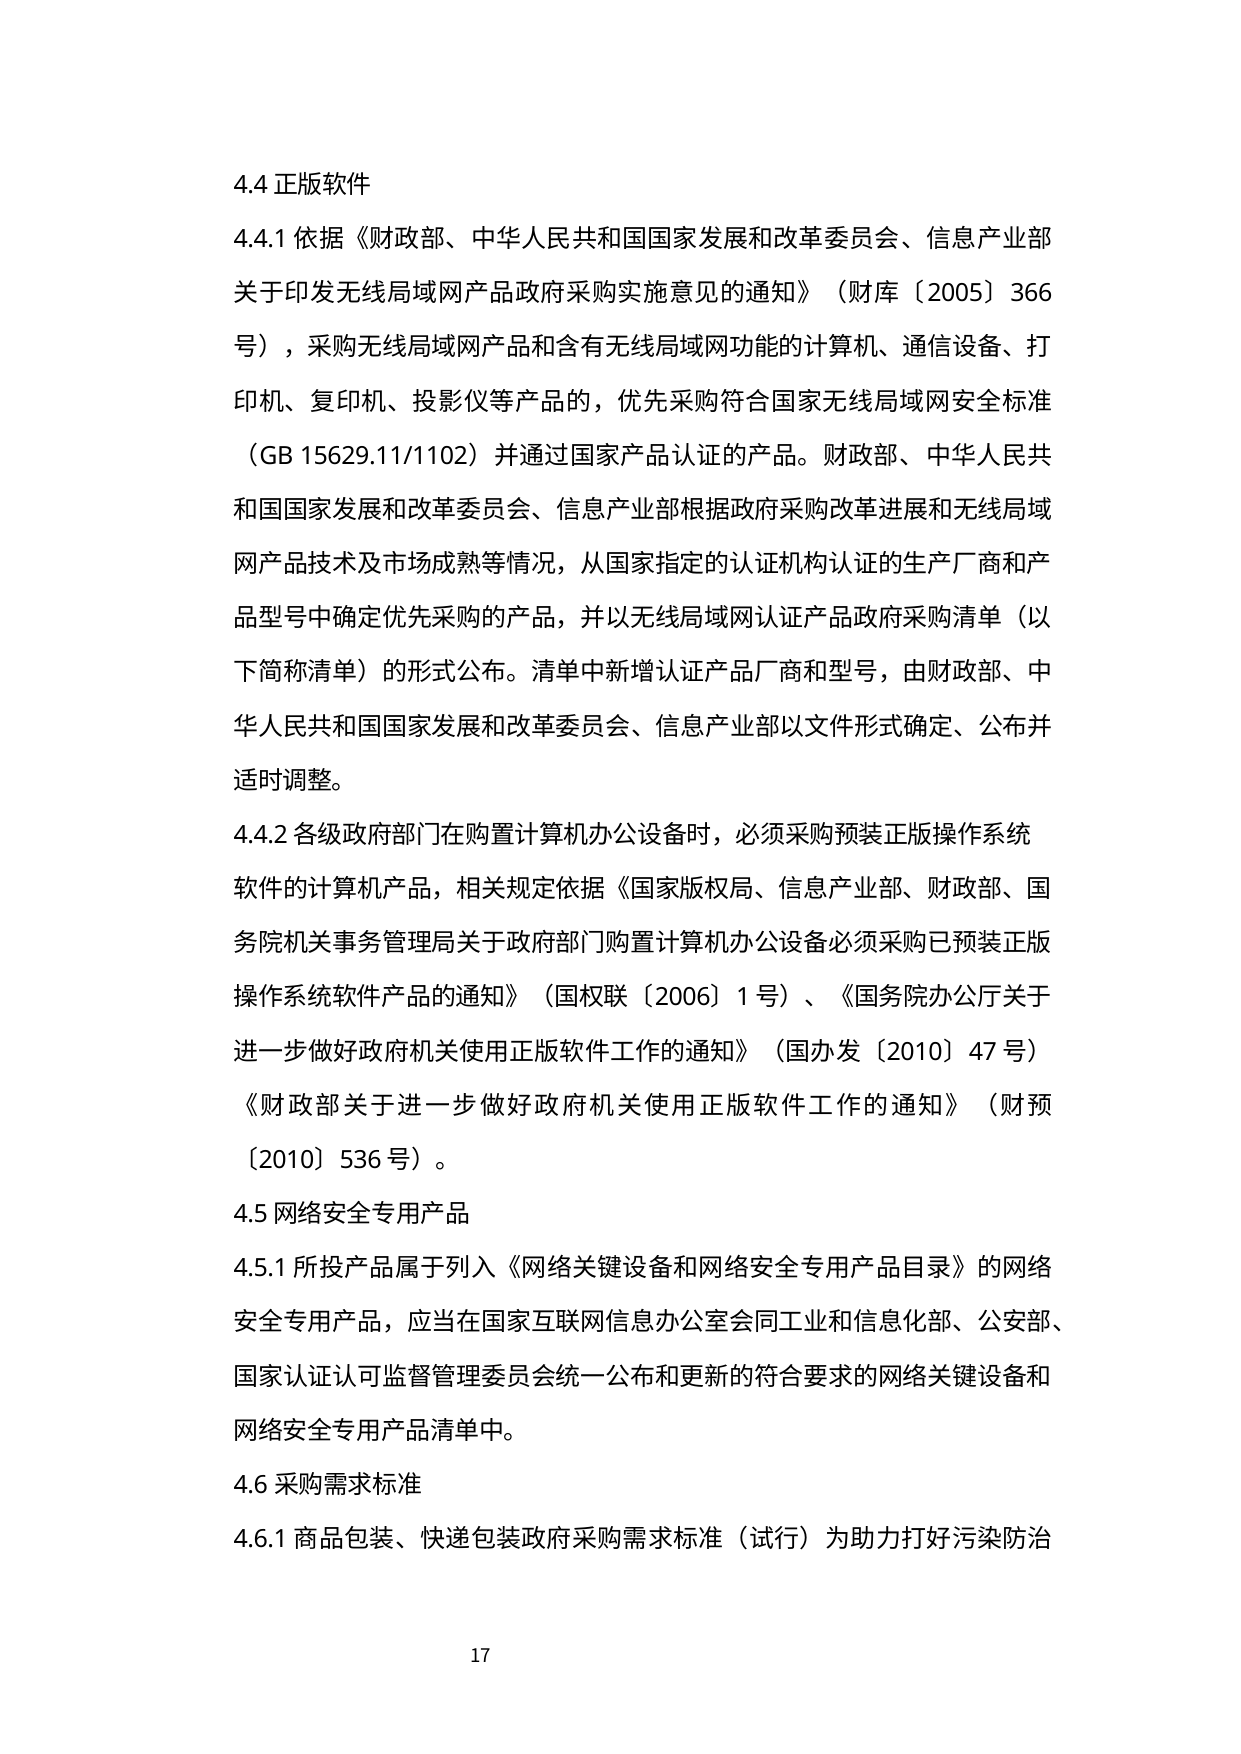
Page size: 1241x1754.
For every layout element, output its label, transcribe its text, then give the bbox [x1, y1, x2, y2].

text 4.5网络安全专用产品 [233, 1179, 1053, 1233]
text 软件的计算机产品，相关规定依据《国家版权局、信息产业部、财政部、国务院机关事务管理局关于政府部门购置计算机办公设备必须采购已预装正版操作系统软件产品的通知》（国权联〔2006〕1号）、《国务院办公厅关于进一步做好政府机关使用正版软件工作的通知》（国办发〔2010〕47号）、《财政部关于进一步做好政府机关使用正版软件工作的通知》（财预〔2010〕536号）。 [233, 854, 1053, 1179]
text 4.5.1所投产品属于列入《网络关键设备和网络安全专用产品目录》的网络安全专用产品，应当在国家互联网信息办公室会同工业和信息化部、公安部、国家认证认可监督管理委员会统一公布和更新的符合要求的网络关键设备和网络安全专用产品清单中。 [233, 1233, 1053, 1450]
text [233, 1504, 1053, 1558]
text 4.6 采购需求标准 [233, 1450, 1053, 1504]
text 4.4.2各级政府部门在购置计算机办公设备时，必须采购预装正版操作系统 [233, 800, 1053, 854]
text 4.4正版软件 [233, 150, 1053, 204]
text 4.4.1依据《财政部、中华人民共和国国家发展和改革委员会、信息产业部关于印发无线局域网产品政府采购实施意见的通知》（财库〔2005〕366号），采购无线局域网产品和含有无线局域网功能的计算机、通信设备、打印机、复印机、投影仪等产品的，优先采购符合国家无线局域网安全标准（GB 15629.11/1102）并通过国家产品认证的产品。财政部、中华人民共和国国家发展和改革委员会、信息产业部根据政府采购改革进展和无线局域网产品技术及市场成熟等情况，从国家指定的认证机构认证的生产厂商和产品型号中确定优先采购的产品，并以无线局域网认证产品政府采购清单（以下简称清单）的形式公布。清单中新增认证产品厂商和型号，由财政部、中华人民共和国国家发展和改革委员会、信息产业部以文件形式确定、公布并适时调整。 [233, 204, 1053, 800]
